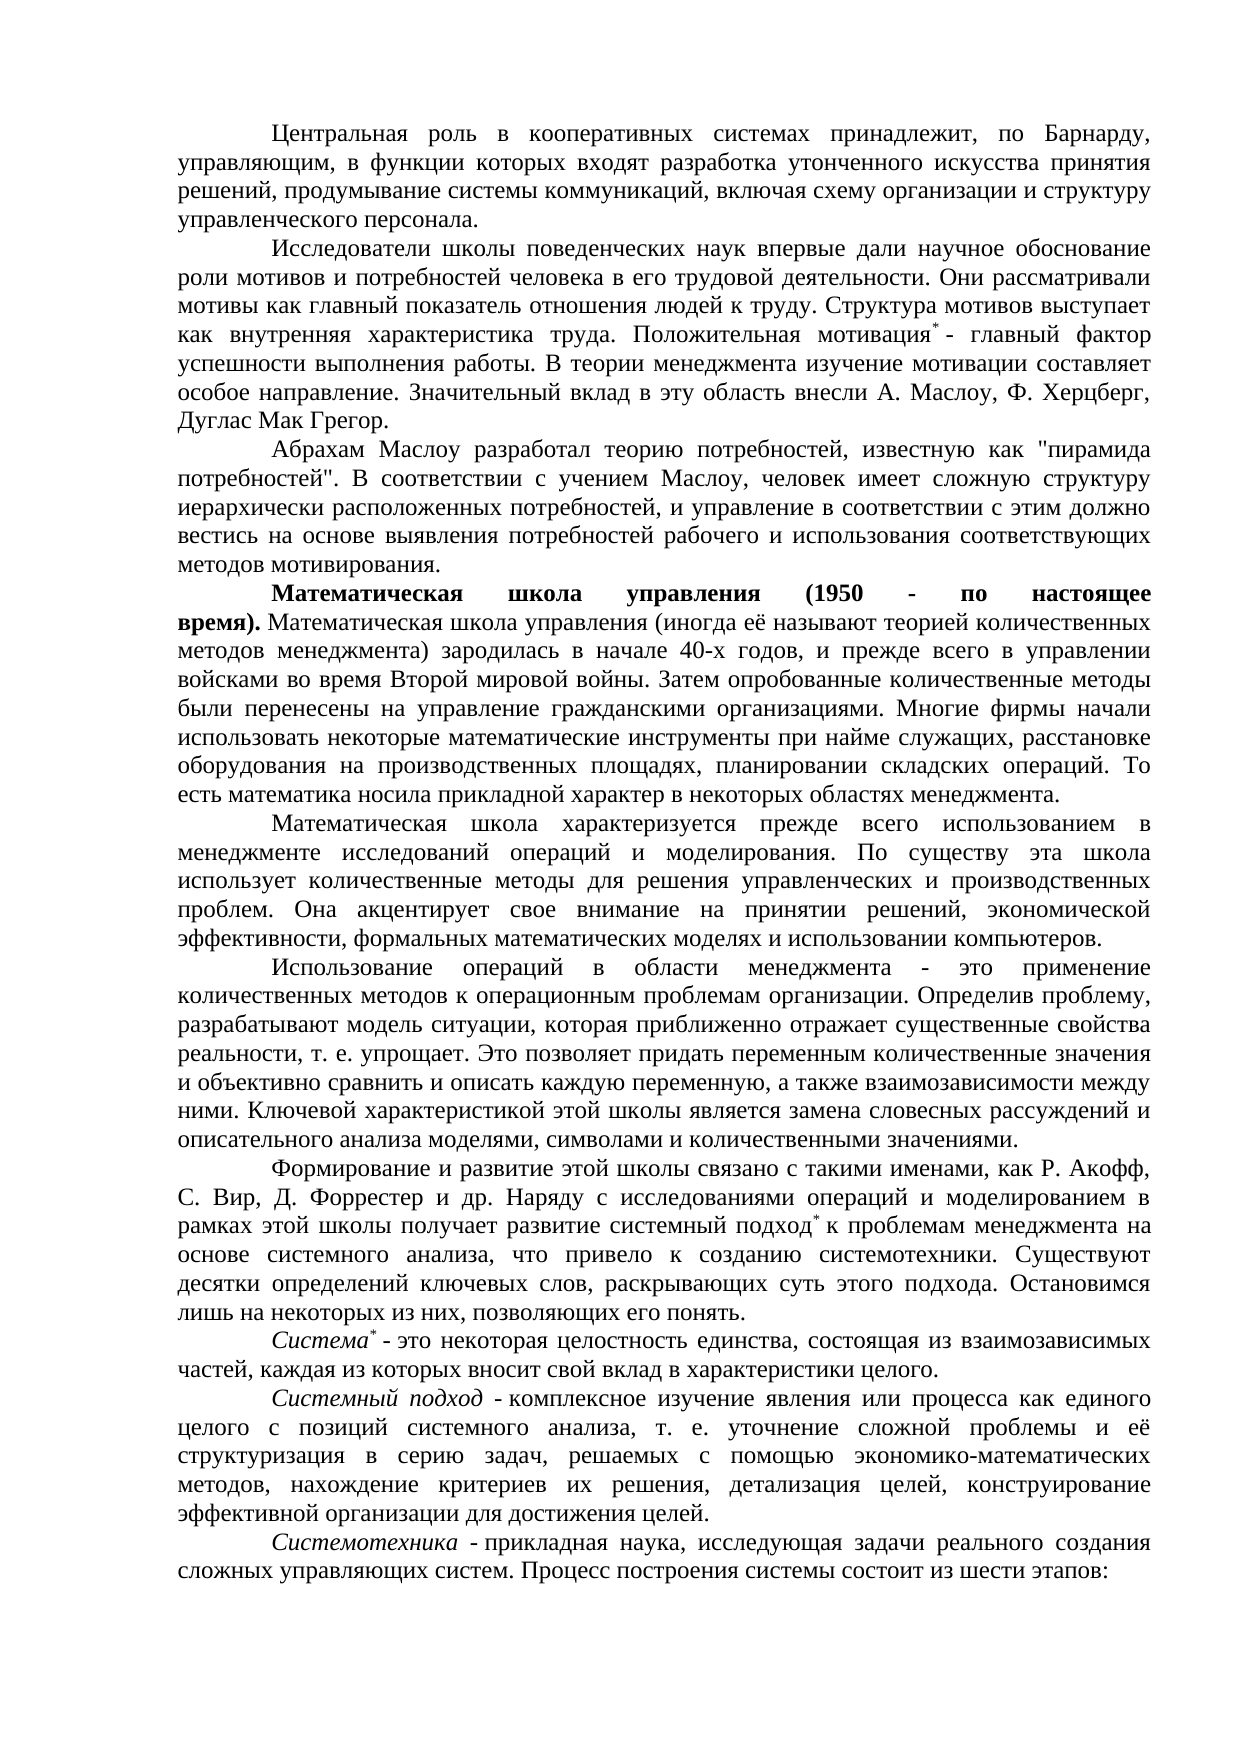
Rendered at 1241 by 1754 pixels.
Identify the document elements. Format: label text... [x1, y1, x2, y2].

text Система* - это некоторая целостность единства, состоящая из взаимозависимых частей, каждая из которых вносит свой вклад в характеристики целого. [177, 1326, 1152, 1383]
text Формирование и развитие этой школы связано с такими именами, как Р. Акофф, С. Вир, Д. Форрестер и др. Наряду с исследованиями операций и моделированием в рамках этой школы получает развитие системный подход* к проблемам менеджмента на основе системного анализа, что привело к созданию системотехники. Существуют десятки определений ключевых слов, раскрывающих суть этого подхода. Остановимся лишь на некоторых из них, позволяющих его понять. [177, 1153, 1152, 1326]
text Абрахам Маслоу разработал теорию потребностей, известную как "пирамида потребностей". В соответствии с учением Маслоу, человек имеет сложную структуру иерархически расположенных потребностей, и управление в соответствии с этим должно вестись на основе выявления потребностей рабочего и использования соответствующих методов мотивирования. [177, 434, 1152, 578]
text Математическая школа характеризуется прежде всего использованием в менеджменте исследований операций и моделирования. По существу эта школа использует количественные методы для решения управленческих и производственных проблем. Она акцентирует свое внимание на принятии решений, экономической эффективности, формальных математических моделях и использовании компьютеров. [177, 808, 1152, 952]
text Системный подход - комплексное изучение явления или процесса как единого целого с позиций системного анализа, т. е. уточнение сложной проблемы и её структуризация в серию задач, решаемых с помощью экономико-математических методов, нахождение критериев их решения, детализация целей, конструирование эффективной организации для достижения целей. [177, 1383, 1152, 1527]
text Центральная роль в кооперативных системах принадлежит, по Барнарду, управляющим, в функции которых входят разработка утонченного искусства принятия решений, продумывание системы коммуникаций, включая схему организации и структуру управленческого персонала. [177, 118, 1152, 233]
text Математическая школа управления (1950 - по настоящее время). Математическая школа управления (иногда её называют теорией количественных методов менеджмента) зародилась в начале 40-х годов, и прежде всего в управлении войсками во время Второй мировой войны. Затем опробованные количественные методы были перенесены на управление гражданскими организациями. Многие фирмы начали использовать некоторые математические инструменты при найме служащих, расстановке оборудования на производственных площадях, планировании складских операций. То есть математика носила прикладной характер в некоторых областях менеджмента. [177, 578, 1152, 808]
text Использование операций в области менеджмента - это применение количественных методов к операционным проблемам организации. Определив проблему, разрабатывают модель ситуации, которая приближенно отражает существенные свойства реальности, т. е. упрощает. Это позволяет придать переменным количественные значения и объективно сравнить и описать каждую переменную, а также взаимозависимости между ними. Ключевой характеристикой этой школы является замена словесных рассуждений и описательного анализа моделями, символами и количественными значениями. [177, 952, 1152, 1153]
text Системотехника - прикладная наука, исследующая задачи реального создания сложных управляющих систем. Процесс построения системы состоит из шести этапов: [177, 1527, 1152, 1584]
text Исследователи школы поведенческих наук впервые дали научное обоснование роли мотивов и потребностей человека в его трудовой деятельности. Они рассматривали мотивы как главный показатель отношения людей к труду. Структура мотивов выступает как внутренняя характеристика труда. Положительная мотивация* - главный фактор успешности выполнения работы. В теории менеджмента изучение мотивации составляет особое направление. Значительный вклад в эту область внесли А. Маслоу, Ф. Херцберг, Дуглас Мак Грегор. [177, 233, 1152, 434]
